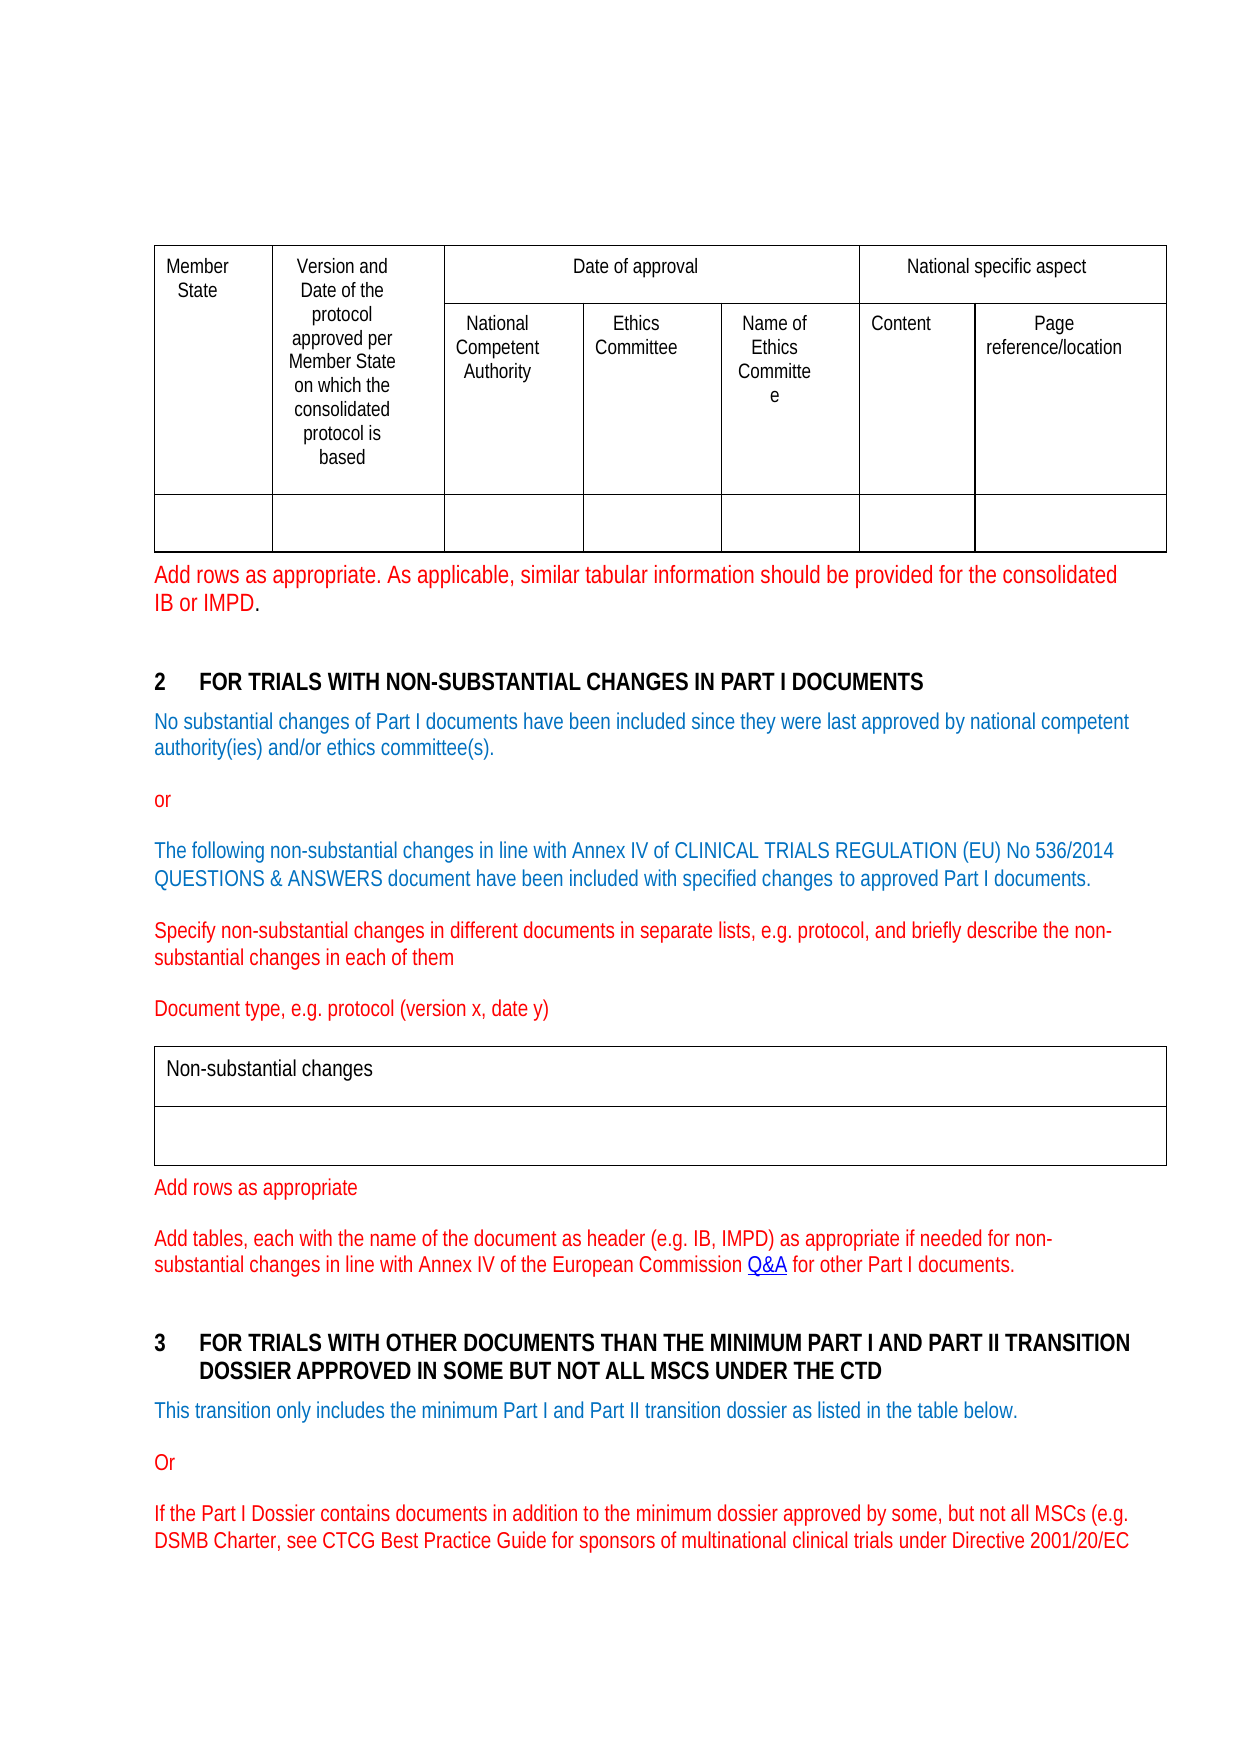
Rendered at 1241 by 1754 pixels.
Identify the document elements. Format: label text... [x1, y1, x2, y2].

table_cell [445, 495, 583, 551]
text Specify non-substantial changes in different documents in separate lists, e.g. protocol, and briefly describe the non-substantial changes in each of them [154, 917, 1134, 970]
table_cell [273, 495, 444, 551]
table_cell Ethics Committee [584, 304, 721, 494]
text or [154, 786, 1134, 812]
text Add rows as appropriate [154, 1174, 1134, 1200]
table_cell [860, 495, 974, 551]
table_header Date of approval [445, 246, 859, 302]
text Add tables, each with the name of the document as header (e.g. IB, IMPD) as appropriate if needed for non-substantial changes in line with Annex IV of the European Commission Q&A for other Part I documents. [154, 1225, 1134, 1278]
text This transition only includes the minimum Part I and Part II transition dossier as listed in the table below. [154, 1397, 1134, 1424]
table_cell [155, 1107, 1166, 1165]
table_cell [155, 495, 272, 551]
table_cell National Competent Authority [445, 304, 583, 494]
subtitle For trials with Other documents than the minimum Part I and Part II transition dossier approved in some but not all MSCs under the CTD [154, 1328, 1167, 1385]
text The following non-substantial changes in line with Annex IV of CLINICAL TRIALS REGULATION (EU) No 536/2014 QUESTIONS & ANSWERS document have been included with specified changes to approved Part I documents. [154, 837, 1134, 892]
table_header Non-substantial changes [155, 1047, 1166, 1106]
table_header National specific aspect [860, 246, 1166, 302]
table_header Version and Date of the protocol approved per Member State on which the consolidated protocol is based [273, 246, 444, 494]
table_cell Page reference/location [976, 304, 1166, 494]
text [154, 1500, 1134, 1553]
table_cell Name of Ethics Committee [722, 304, 859, 494]
table_cell [584, 495, 721, 551]
text No substantial changes of Part I documents have been included since they were last approved by national competent authority(ies) and/or ethics committee(s). [154, 708, 1134, 761]
text Or [154, 1449, 1134, 1475]
text Add rows as appropriate. As applicable, similar tabular information should be provided for the consolidated IB or IMPD. [154, 559, 1134, 617]
table_cell [722, 495, 859, 551]
table_cell [976, 495, 1166, 551]
subtitle For trials with Non-substantial changes in Part I documents [154, 667, 1167, 696]
table_header Member State [155, 246, 272, 494]
text Document type, e.g. protocol (version x, date y) [154, 995, 1134, 1021]
table_cell Content [860, 304, 974, 494]
